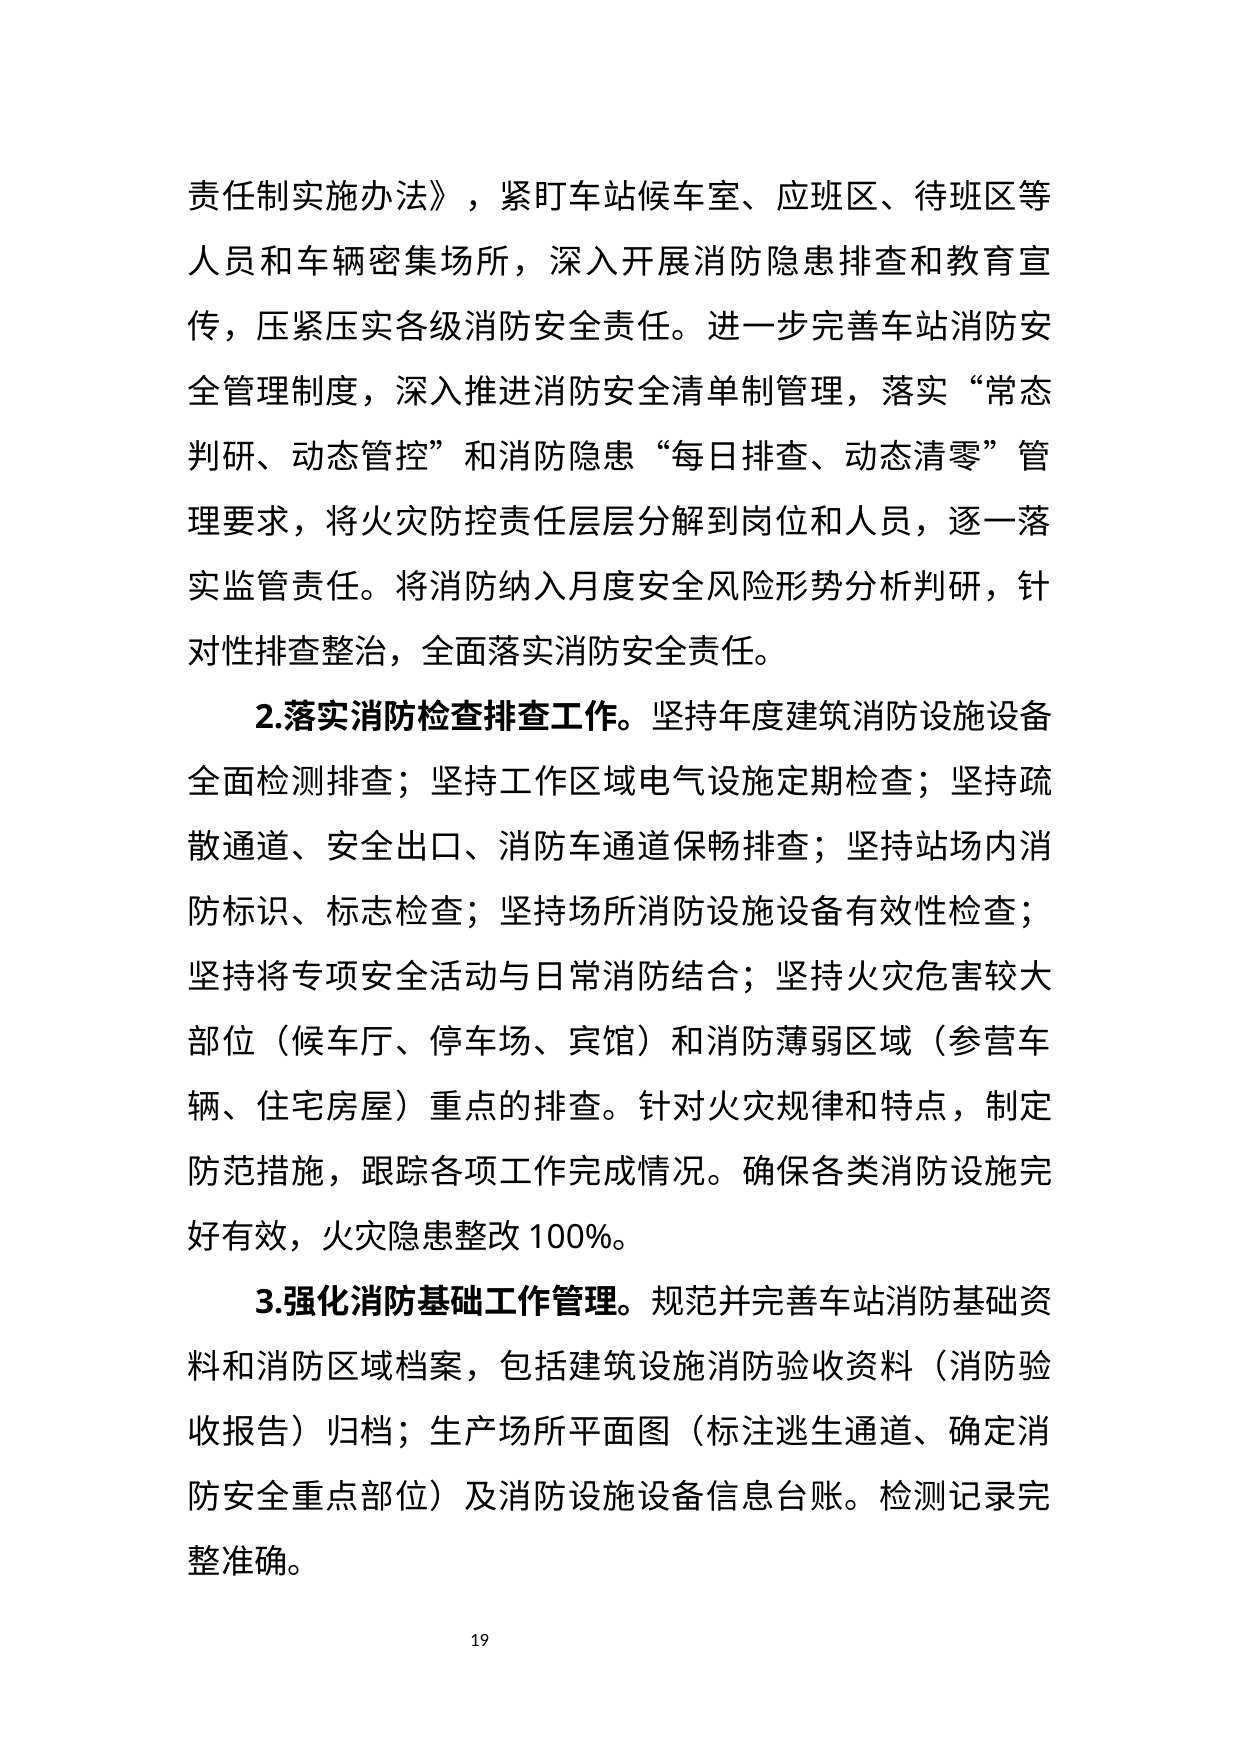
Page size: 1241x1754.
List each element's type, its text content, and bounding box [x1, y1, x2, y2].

list 2.落实消防检查排查工作。坚持年度建筑消防设施设备全面检测排查；坚持工作区域电气设施定期检查；坚持疏散通道、安全出口、消防车通道保畅排查；坚持站场内消防标识、标志检查；坚持场所消防设施设备有效性检查；坚持将专项安全活动与日常消防结合；坚持火灾危害较大部位（候车厅、停车场、宾馆）和消防薄弱区域（参营车辆、住宅房屋）重点的排查。针对火灾规律和特点，制定防范措施，跟踪各项工作完成情况。确保各类消防设施完好有效，火灾隐患整改100%。 [187, 682, 1053, 1267]
text 3.强化消防基础工作管理。规范并完善车站消防基础资料和消防区域档案，包括建筑设施消防验收资料（消防验收报告）归档；生产场所平面图（标注逃生通道、确定消防安全重点部位）及消防设施设备信息台账。检测记录完整准确。 [187, 1267, 1053, 1592]
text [187, 162, 1053, 682]
